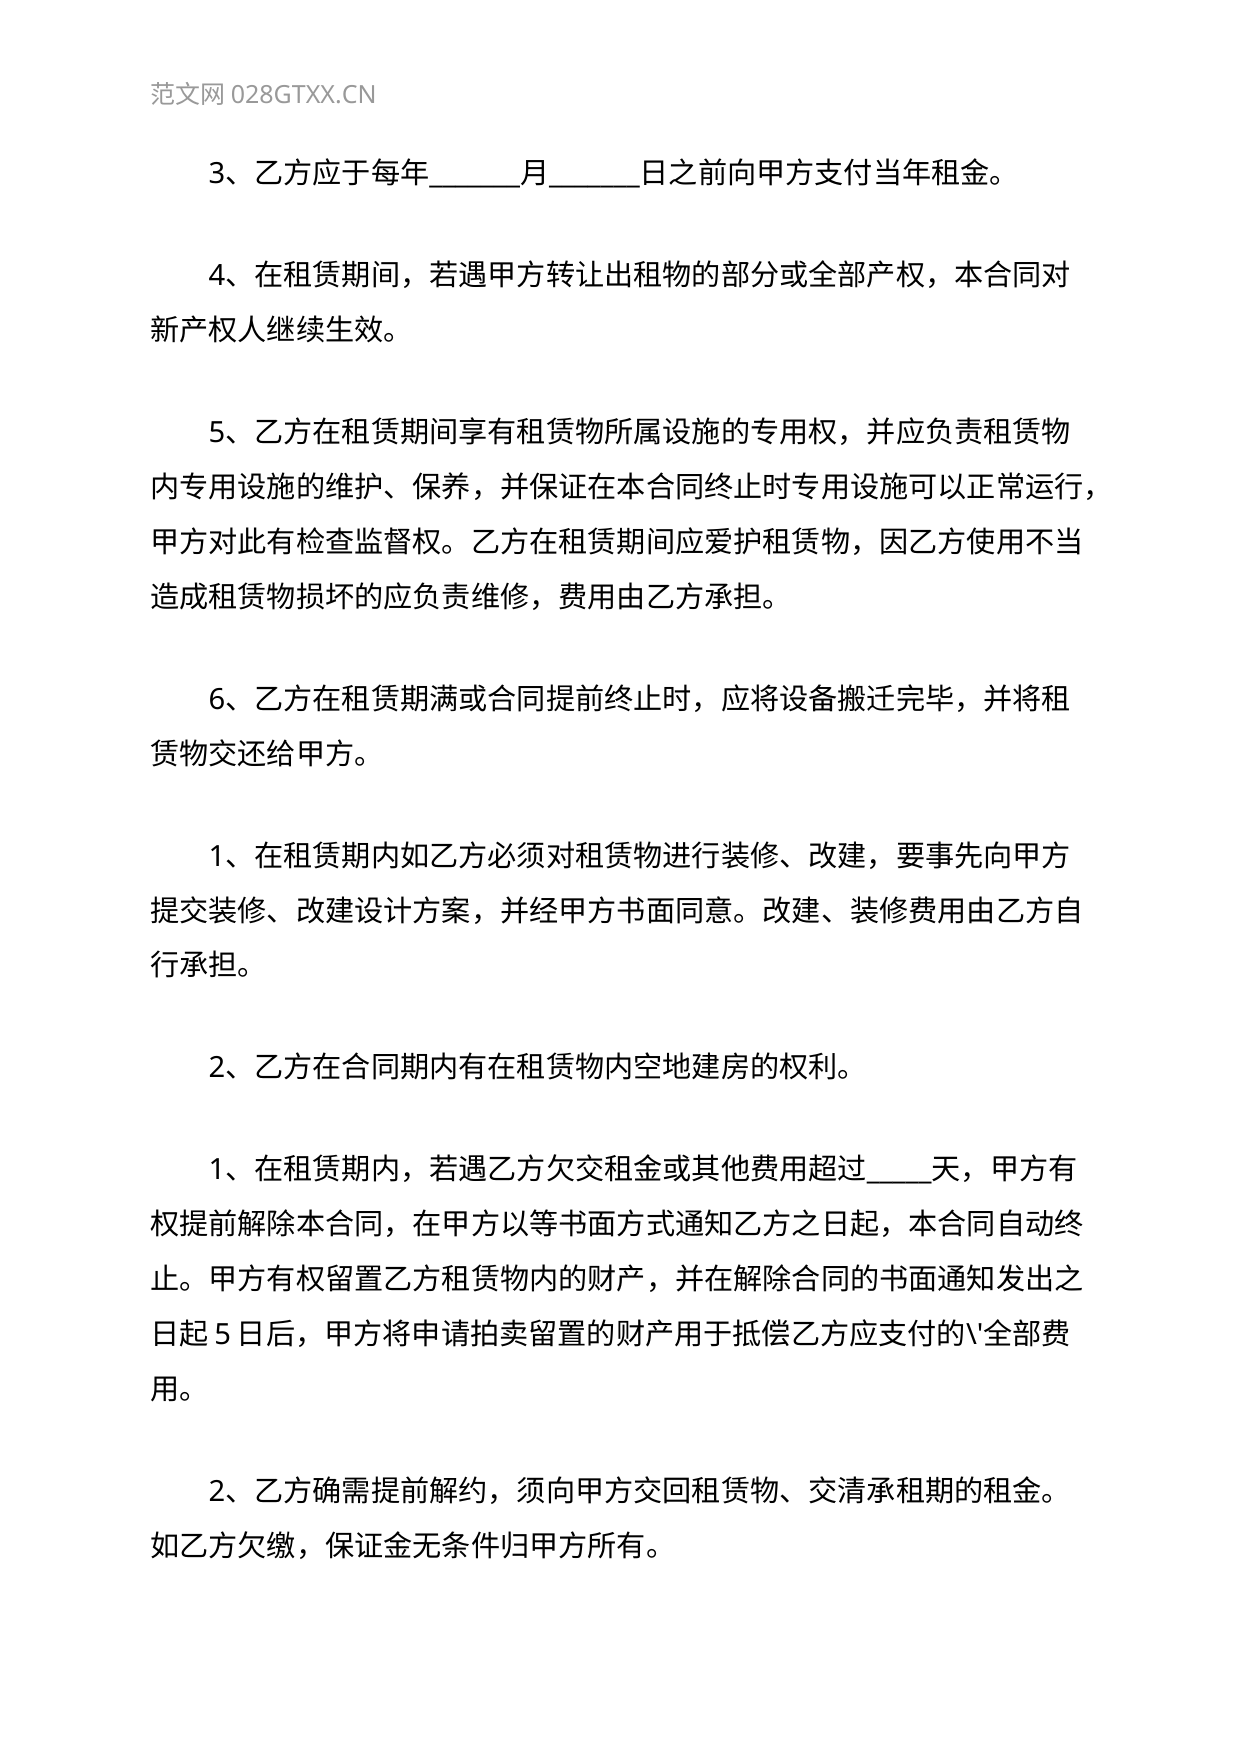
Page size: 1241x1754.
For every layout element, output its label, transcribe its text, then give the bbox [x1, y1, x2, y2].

text 5、乙方在租赁期间享有租赁物所属设施的专用权，并应负责租赁物内专用设施的维护、保养，并保证在本合同终止时专用设施可以正常运行，甲方对此有检查监督权。乙方在租赁期间应爱护租赁物，因乙方使用不当造成租赁物损坏的应负责维修，费用由乙方承担。 [150, 409, 1090, 616]
text 4、在租赁期间，若遇甲方转让出租物的部分或全部产权，本合同对新产权人继续生效。 [150, 252, 1090, 349]
text 3、乙方应于每年_______月_______日之前向甲方支付当年租金。 [150, 150, 1090, 192]
text 1、在租赁期内，若遇乙方欠交租金或其他费用超过_____天，甲方有权提前解除本合同，在甲方以等书面方式通知乙方之日起，本合同自动终止。甲方有权留置乙方租赁物内的财产，并在解除合同的书面通知发出之日起5日后，甲方将申请拍卖留置的财产用于抵偿乙方应支付的\'全部费用。 [150, 1146, 1090, 1408]
text 1、在租赁期内如乙方必须对租赁物进行装修、改建，要事先向甲方提交装修、改建设计方案，并经甲方书面同意。改建、装修费用由乙方自行承担。 [150, 832, 1090, 984]
text 6、乙方在租赁期满或合同提前终止时，应将设备搬迁完毕，并将租赁物交还给甲方。 [150, 675, 1090, 773]
text 2、乙方在合同期内有在租赁物内空地建房的权利。 [150, 1044, 1090, 1086]
text 2、乙方确需提前解约，须向甲方交回租赁物、交清承租期的租金。如乙方欠缴，保证金无条件归甲方所有。 [150, 1467, 1090, 1564]
